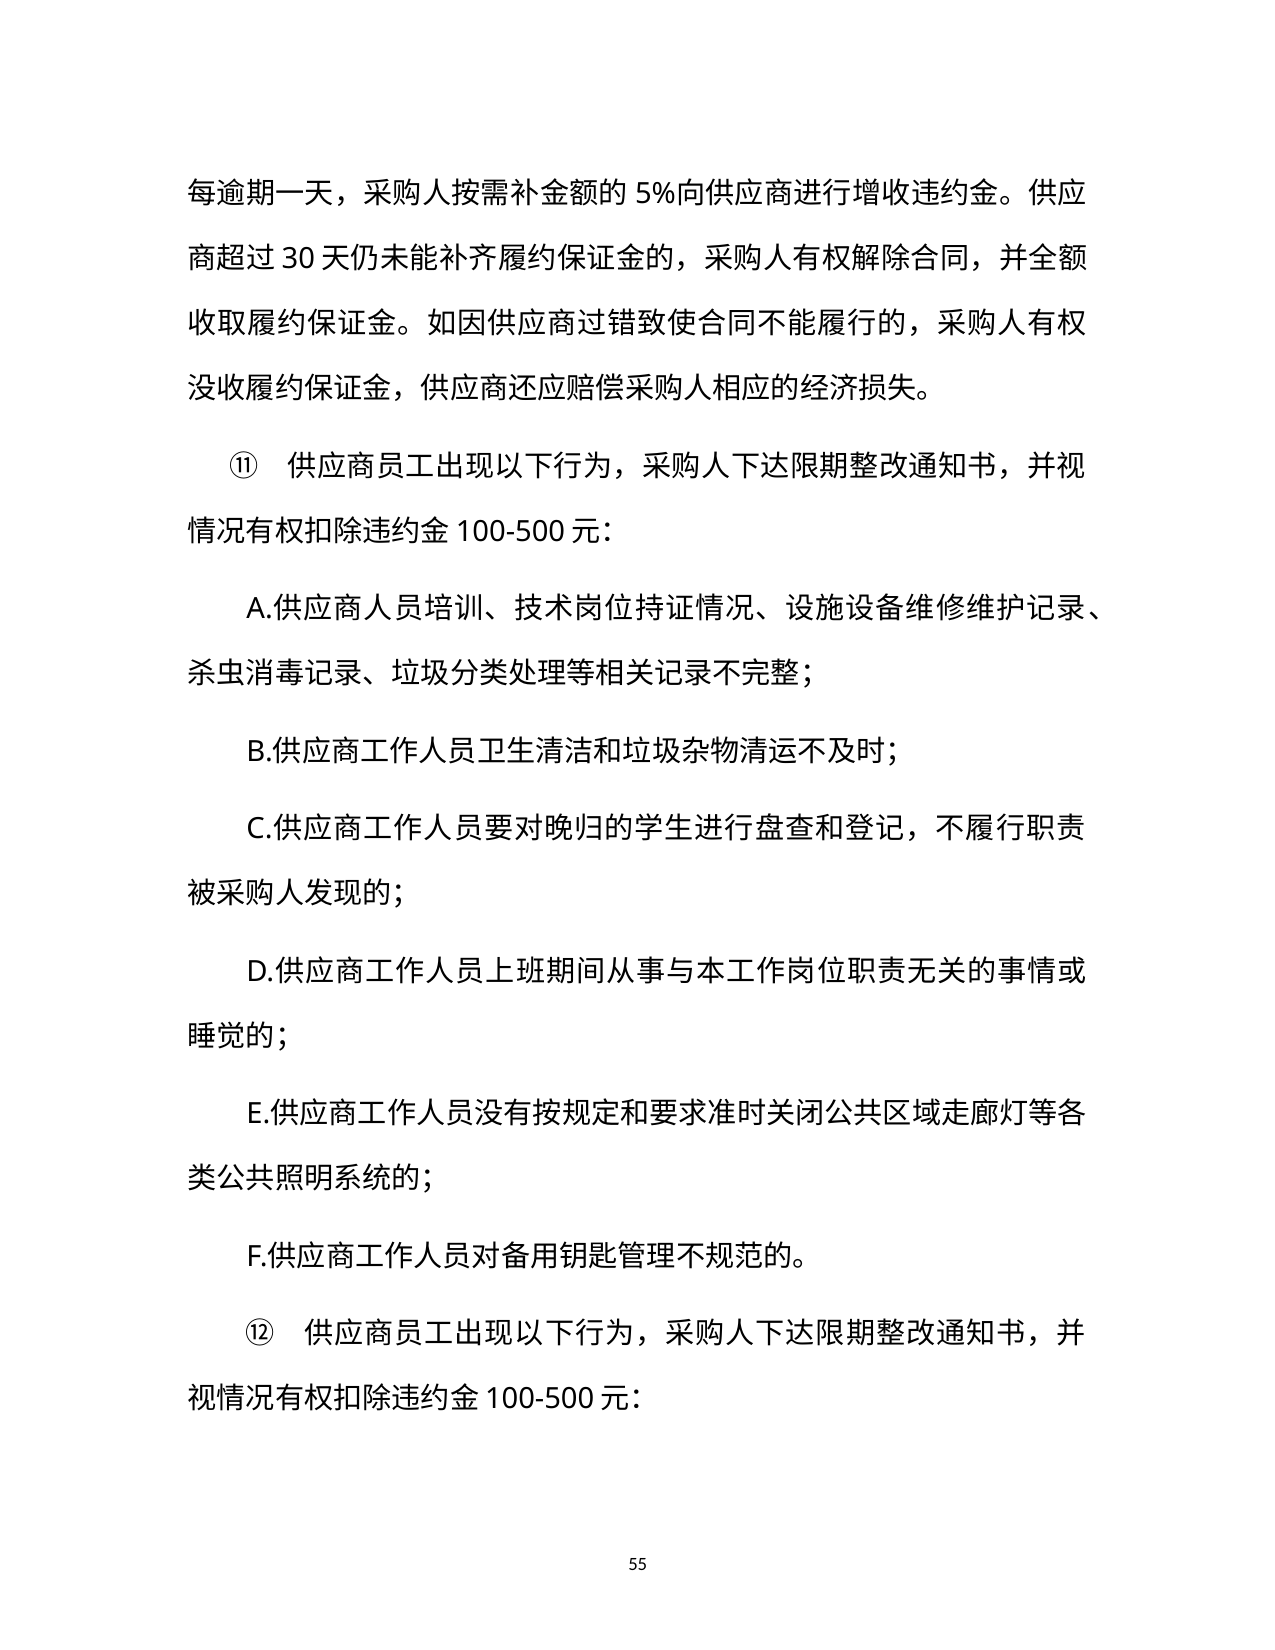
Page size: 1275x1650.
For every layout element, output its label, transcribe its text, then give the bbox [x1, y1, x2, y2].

text D.供应商工作人员上班期间从事与本工作岗位职责无关的事情或睡觉的； [187, 936, 1088, 1066]
list 供应商员工出现以下行为，采购人下达限期整改通知书，并视情况有权扣除违约金100-500元： [187, 431, 1088, 561]
text B.供应商工作人员卫生清洁和垃圾杂物清运不及时； [187, 716, 1088, 781]
text A.供应商人员培训、技术岗位持证情况、设施设备维修维护记录、杀虫消毒记录、垃圾分类处理等相关记录不完整； [187, 574, 1088, 704]
text F.供应商工作人员对备用钥匙管理不规范的。 [187, 1221, 1088, 1286]
text E.供应商工作人员没有按规定和要求准时关闭公共区域走廊灯等各类公共照明系统的； [187, 1079, 1088, 1209]
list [187, 159, 1088, 419]
list 供应商员工出现以下行为，采购人下达限期整改通知书，并视情况有权扣除违约金100-500元： [187, 1299, 1088, 1429]
text C.供应商工作人员要对晚归的学生进行盘查和登记，不履行职责被采购人发现的； [187, 794, 1088, 924]
